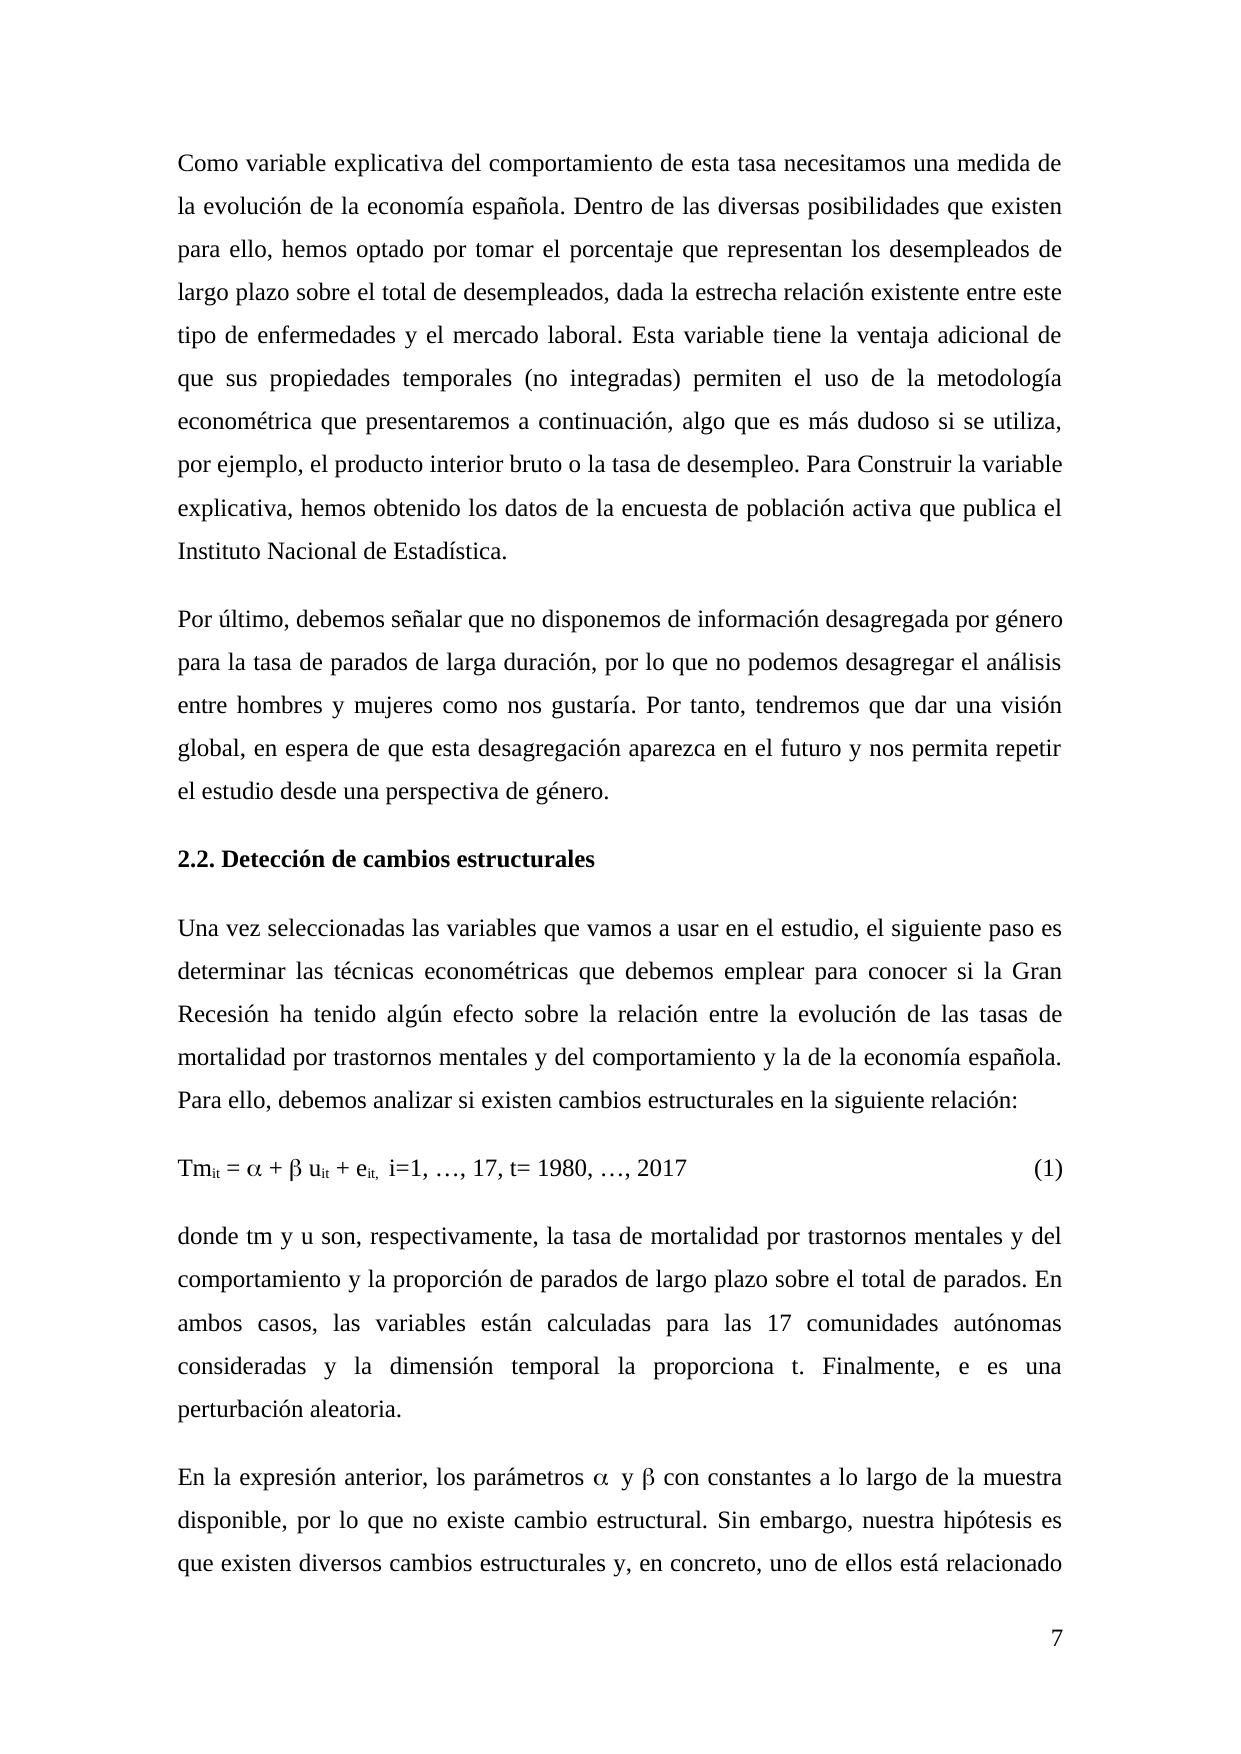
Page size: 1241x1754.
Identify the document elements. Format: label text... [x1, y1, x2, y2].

text Por último, debemos señalar que no disponemos de información desagregada por género para la tasa de parados de larga duración, por lo que no podemos desagregar el análisis entre hombres y mujeres como nos gustaría. Por tanto, tendremos que dar una visión global, en espera de que esta desagregación aparezca en el futuro y nos permita repetir el estudio desde una perspectiva de género. [177, 604, 1063, 805]
text 2.2. Detección de cambios estructurales [177, 844, 1063, 873]
text Como variable explicativa del comportamiento de esta tasa necesitamos una medida de la evolución de la economía española. Dentro de las diversas posibilidades que existen para ello, hemos optado por tomar el porcentaje que representan los desempleados de largo plazo sobre el total de desempleados, dada la estrecha relación existente entre este tipo de enfermedades y el mercado laboral. Esta variable tiene la ventaja adicional de que sus propiedades temporales (no integradas) permiten el uso de la metodología econométrica que presentaremos a continuación, algo que es más dudoso si se utiliza, por ejemplo, el producto interior bruto o la tasa de desempleo. Para Construir la variable explicativa, hemos obtenido los datos de la encuesta de población activa que publica el Instituto Nacional de Estadística. [177, 148, 1063, 564]
text donde tm y u son, respectivamente, la tasa de mortalidad por trastornos mentales y del comportamiento y la proporción de parados de largo plazo sobre el total de parados. En ambos casos, las variables están calculadas para las 17 comunidades autónomas consideradas y la dimensión temporal la proporciona t. Finalmente, e es una perturbación aleatoria. [177, 1221, 1063, 1423]
text Tmit =  +  uit + eit, i=1, …, 17, t= 1980, …, 2017 (1) [177, 1153, 1063, 1182]
text Una vez seleccionadas las variables que vamos a usar en el estudio, el siguiente paso es determinar las técnicas econométricas que debemos emplear para conocer si la Gran Recesión ha tenido algún efecto sobre la relación entre la evolución de las tasas de mortalidad por trastornos mentales y del comportamiento y la de la economía española. Para ello, debemos analizar si existen cambios estructurales en la siguiente relación: [177, 913, 1063, 1114]
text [177, 1462, 1063, 1577]
